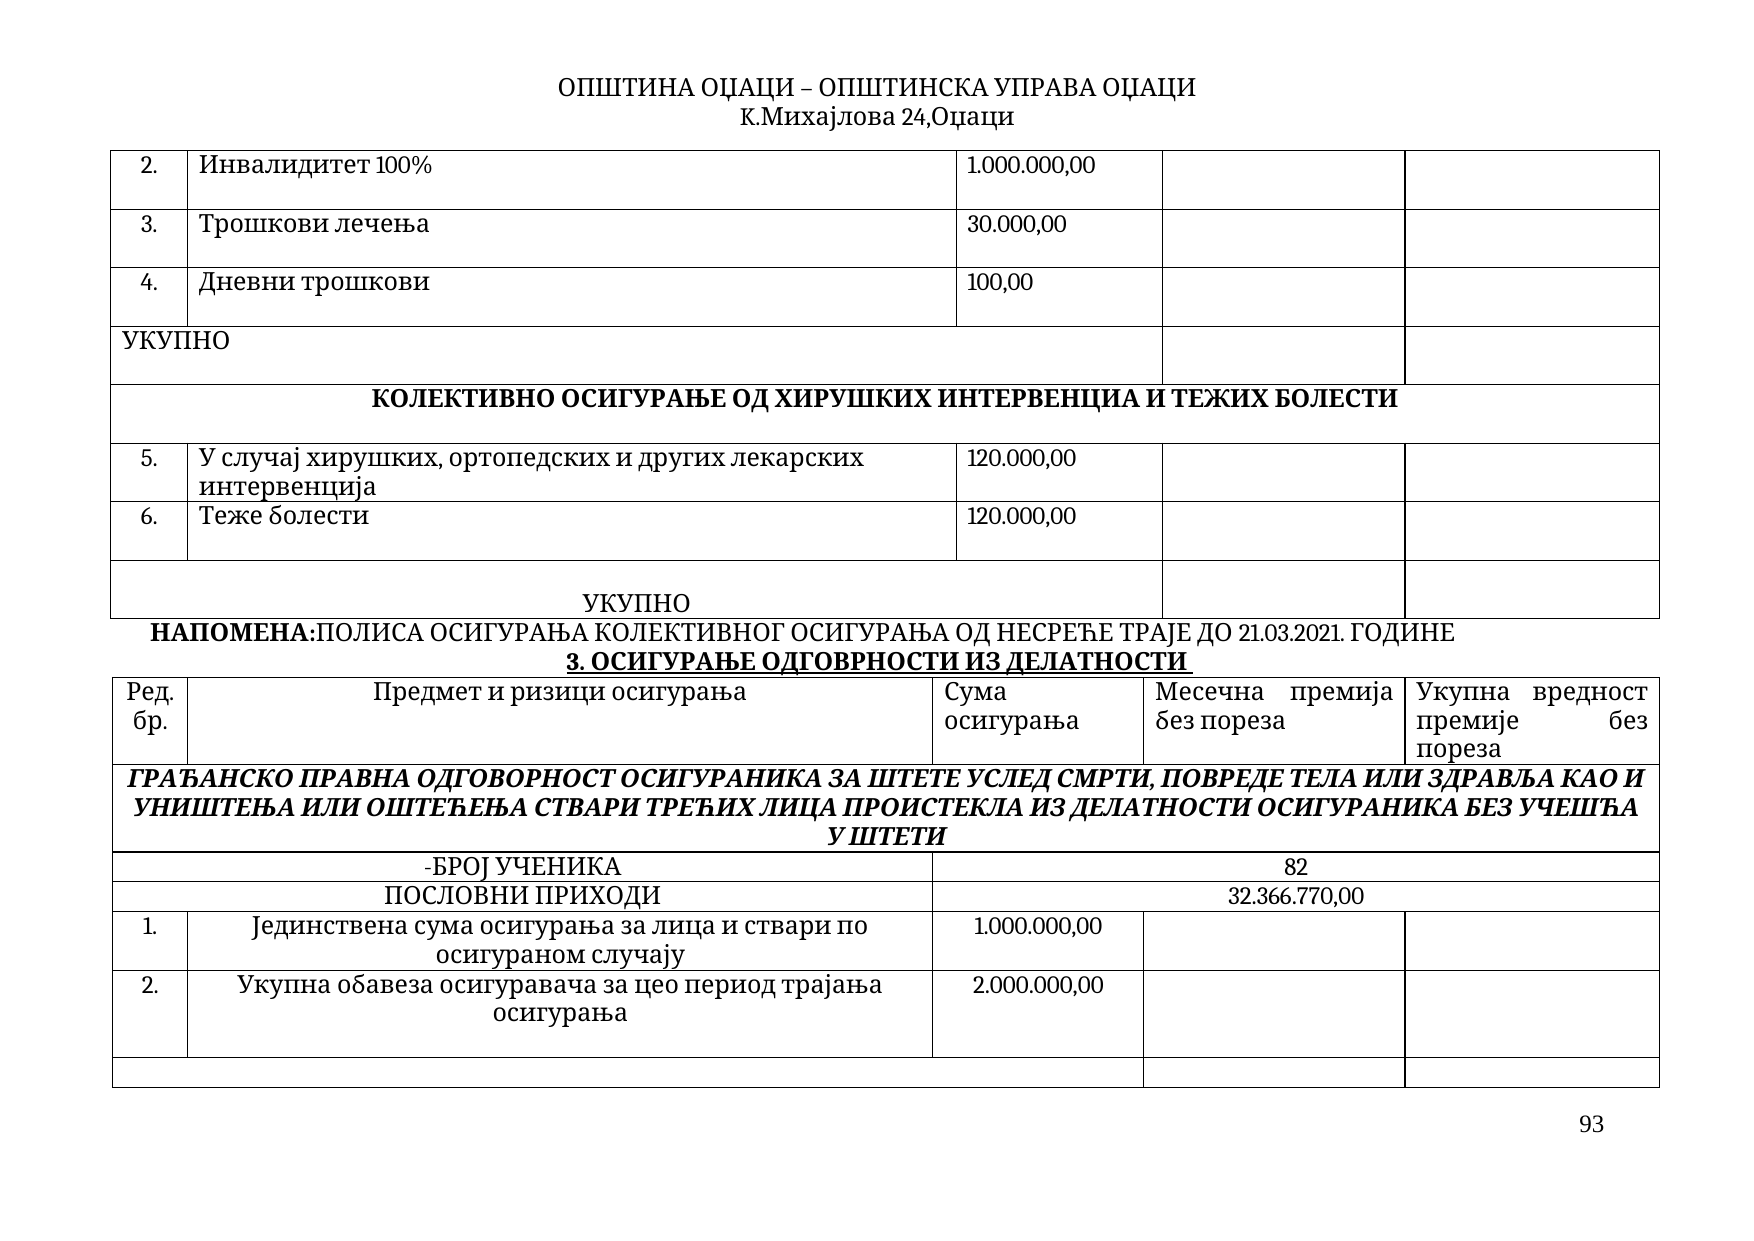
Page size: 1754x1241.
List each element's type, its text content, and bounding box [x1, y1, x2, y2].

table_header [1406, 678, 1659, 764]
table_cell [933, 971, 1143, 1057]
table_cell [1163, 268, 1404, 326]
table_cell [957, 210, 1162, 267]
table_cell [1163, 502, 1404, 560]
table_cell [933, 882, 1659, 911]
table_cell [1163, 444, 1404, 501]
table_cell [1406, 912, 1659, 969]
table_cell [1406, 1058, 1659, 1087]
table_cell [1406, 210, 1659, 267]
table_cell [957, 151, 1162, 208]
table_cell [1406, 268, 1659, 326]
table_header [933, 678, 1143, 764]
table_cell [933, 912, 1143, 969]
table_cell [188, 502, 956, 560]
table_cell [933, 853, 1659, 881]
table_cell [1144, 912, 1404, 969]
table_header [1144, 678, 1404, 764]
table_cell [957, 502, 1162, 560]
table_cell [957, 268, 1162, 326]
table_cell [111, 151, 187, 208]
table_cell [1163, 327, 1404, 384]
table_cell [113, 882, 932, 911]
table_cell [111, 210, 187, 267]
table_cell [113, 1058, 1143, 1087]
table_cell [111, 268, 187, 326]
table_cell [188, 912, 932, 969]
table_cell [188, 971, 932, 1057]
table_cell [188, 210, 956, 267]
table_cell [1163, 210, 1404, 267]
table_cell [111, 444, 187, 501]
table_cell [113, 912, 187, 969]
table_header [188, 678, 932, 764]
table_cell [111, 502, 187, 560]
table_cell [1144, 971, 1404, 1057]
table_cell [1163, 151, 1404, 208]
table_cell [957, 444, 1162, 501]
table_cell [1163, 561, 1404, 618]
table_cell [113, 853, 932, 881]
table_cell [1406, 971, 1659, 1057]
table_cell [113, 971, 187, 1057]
text НАПОМЕНА:ПОЛИСА ОСИГУРАЊА КОЛЕКТИВНОГ ОСИГУРАЊА ОД НЕСРЕЋЕ ТРАЈЕ ДО 21.03.2021. ГОДИНЕ [150, 619, 1604, 648]
text 3. ОСИГУРАЊЕ ОДГОВРНОСТИ ИЗ ДЕЛАТНОСТИ [150, 648, 1604, 677]
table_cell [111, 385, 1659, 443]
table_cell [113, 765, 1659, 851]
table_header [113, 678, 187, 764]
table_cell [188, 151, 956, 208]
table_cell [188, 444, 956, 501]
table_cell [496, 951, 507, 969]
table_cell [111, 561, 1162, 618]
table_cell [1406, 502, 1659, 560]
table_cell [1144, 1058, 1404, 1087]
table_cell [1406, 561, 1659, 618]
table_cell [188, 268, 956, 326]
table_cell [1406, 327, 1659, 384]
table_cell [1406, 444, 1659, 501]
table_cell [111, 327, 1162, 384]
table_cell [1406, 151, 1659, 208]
